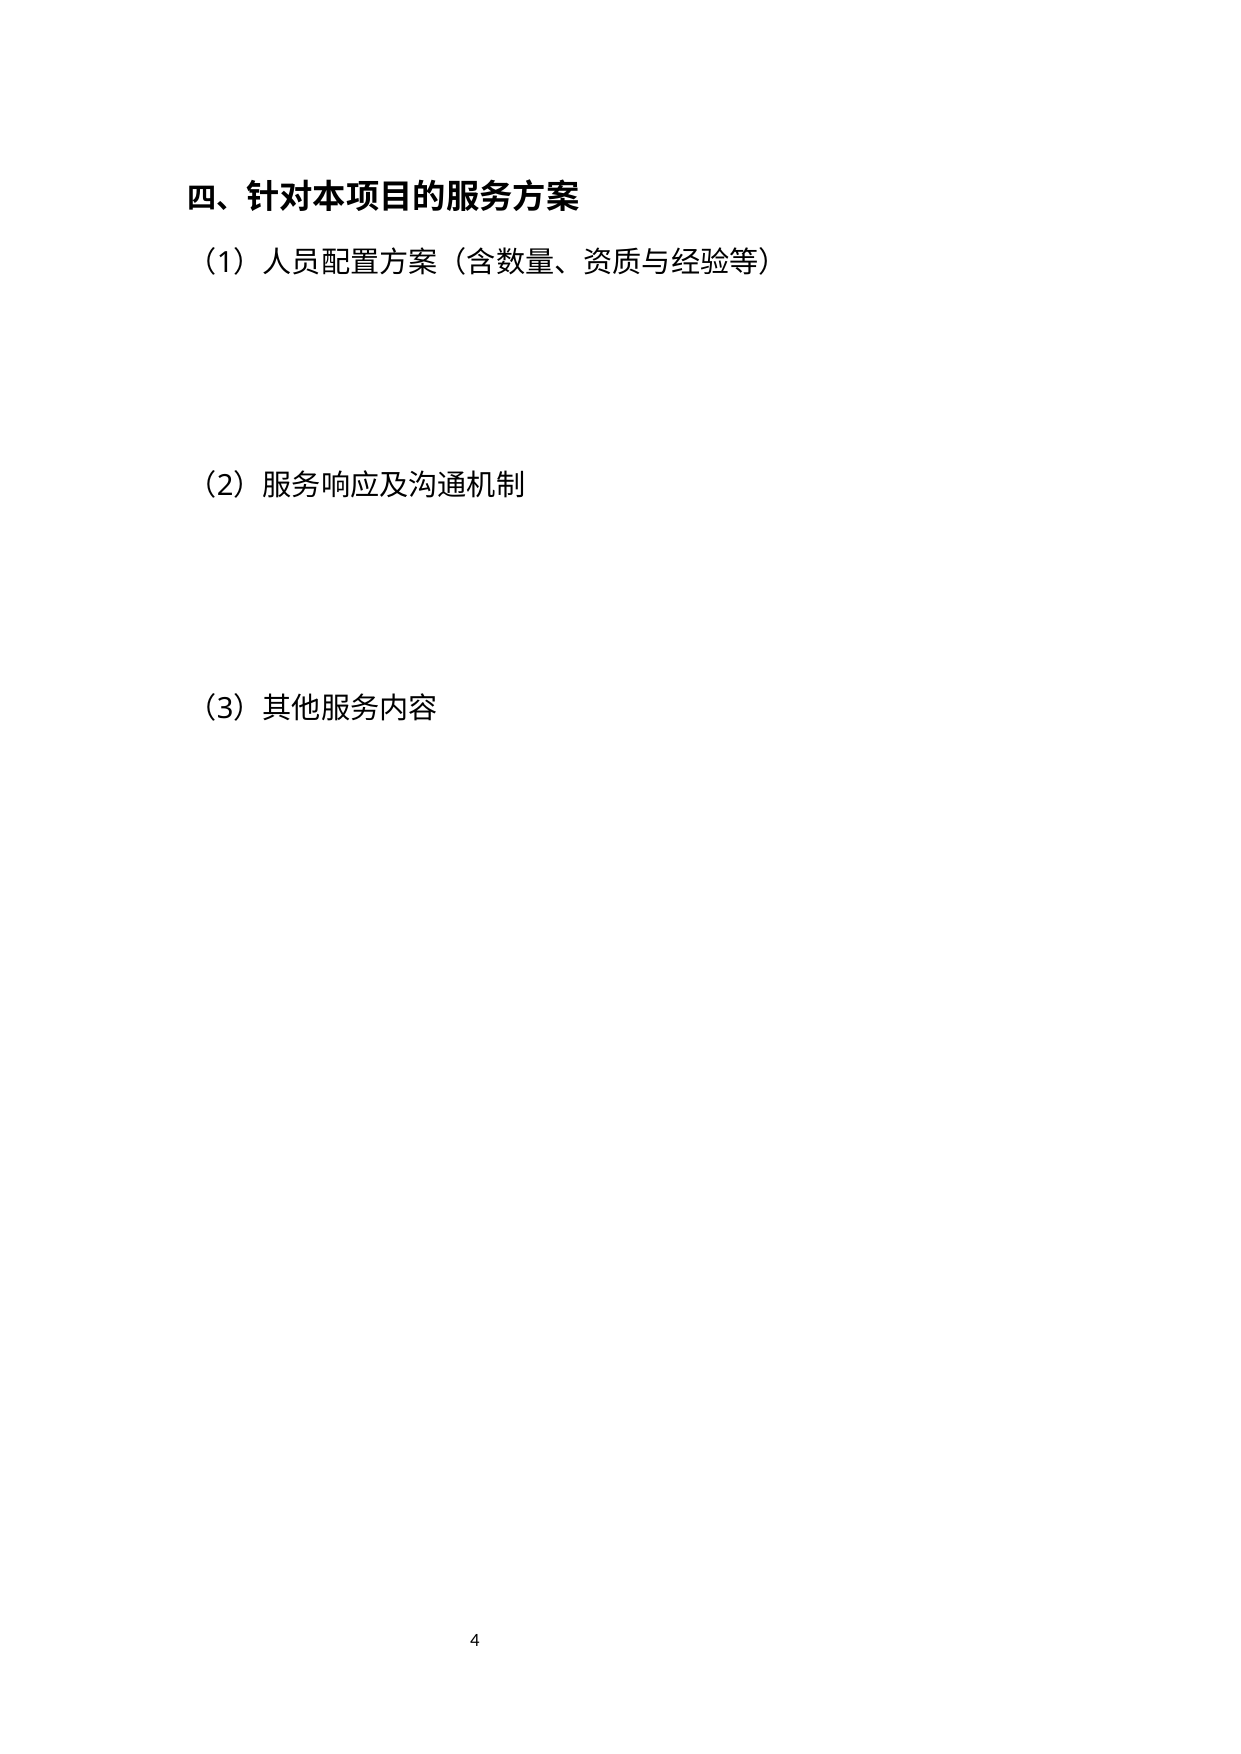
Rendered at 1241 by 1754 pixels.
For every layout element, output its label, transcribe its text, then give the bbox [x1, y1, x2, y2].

text （1）人员配置方案（含数量、资质与经验等） [187, 227, 1053, 292]
list 针对本项目的服务方案 [187, 162, 1053, 227]
text （2）服务响应及沟通机制 [187, 450, 1053, 515]
text （3）其他服务内容 [187, 673, 1053, 738]
